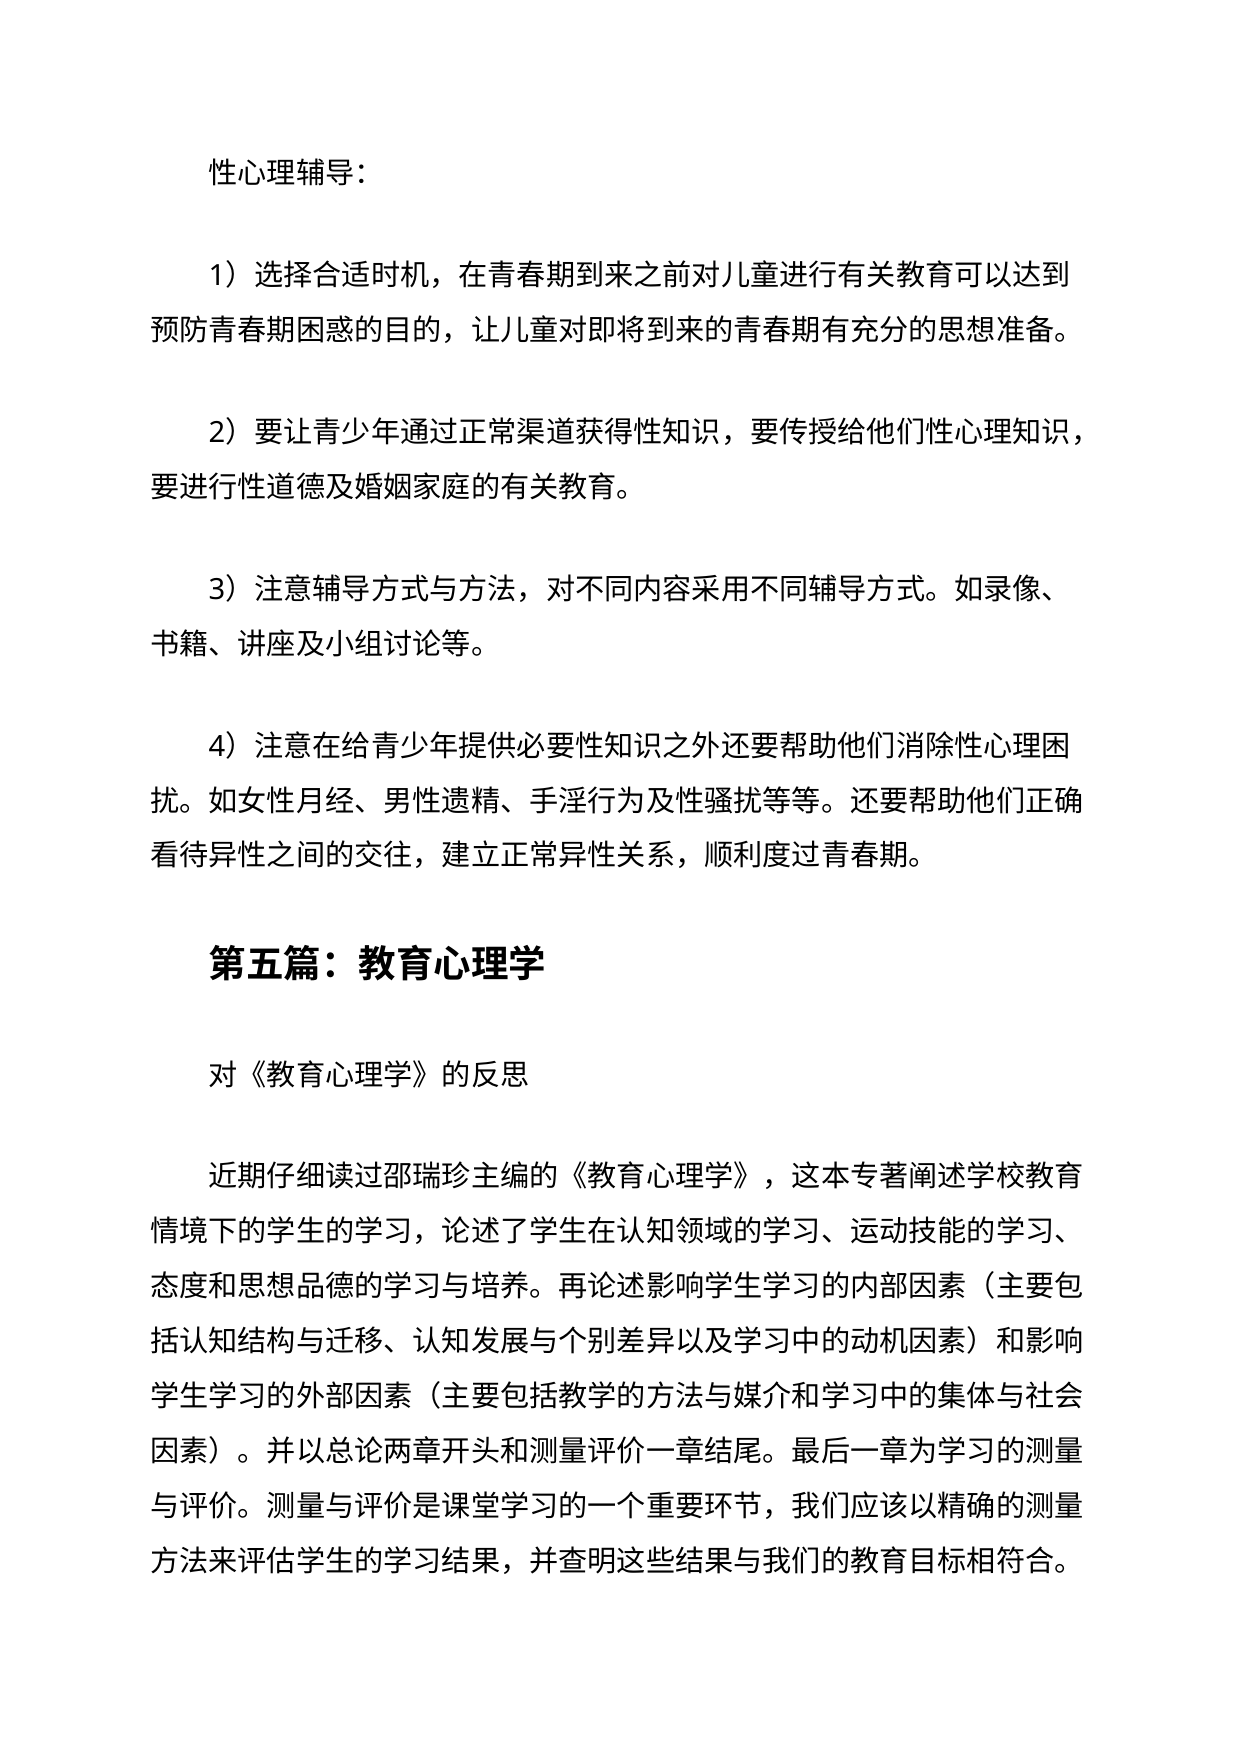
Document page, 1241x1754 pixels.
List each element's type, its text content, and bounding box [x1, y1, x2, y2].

text 3）注意辅导方式与方法，对不同内容采用不同辅导方式。如录像、书籍、讲座及小组讨论等。 [150, 565, 1090, 663]
text 近期仔细读过邵瑞珍主编的《教育心理学》，这本专著阐述学校教育情境下的学生的学习，论述了学生在认知领域的学习、运动技能的学习、态度和思想品德的学习与培养。再论述影响学生学习的内部因素（主要包括认知结构与迁移、认知发展与个别差异以及学习中的动机因素）和影响学生学习的外部因素（主要包括教学的方法与媒介和学习中的集体与社会因素）。并以总论两章开头和测量评价一章结尾。最后一章为学习的测量与评价。测量与评价是课堂学习的一个重要环节，我们应该以精确的测量方法来评估学生的学习结果，并查明这些结果与我们的教育目标相符合。 [150, 1153, 1090, 1579]
text 第五篇：教育心理学 [150, 934, 1090, 988]
text 2）要让青少年通过正常渠道获得性知识，要传授给他们性心理知识，要进行性道德及婚姻家庭的有关教育。 [150, 408, 1090, 506]
text 对《教育心理学》的反思 [150, 1051, 1090, 1093]
text 性心理辅导： [150, 150, 1090, 192]
text 4）注意在给青少年提供必要性知识之外还要帮助他们消除性心理困扰。如女性月经、男性遗精、手淫行为及性骚扰等等。还要帮助他们正确看待异性之间的交往，建立正常异性关系，顺利度过青春期。 [150, 722, 1090, 874]
text 1）选择合适时机，在青春期到来之前对儿童进行有关教育可以达到预防青春期困惑的目的，让儿童对即将到来的青春期有充分的思想准备。 [150, 252, 1090, 349]
